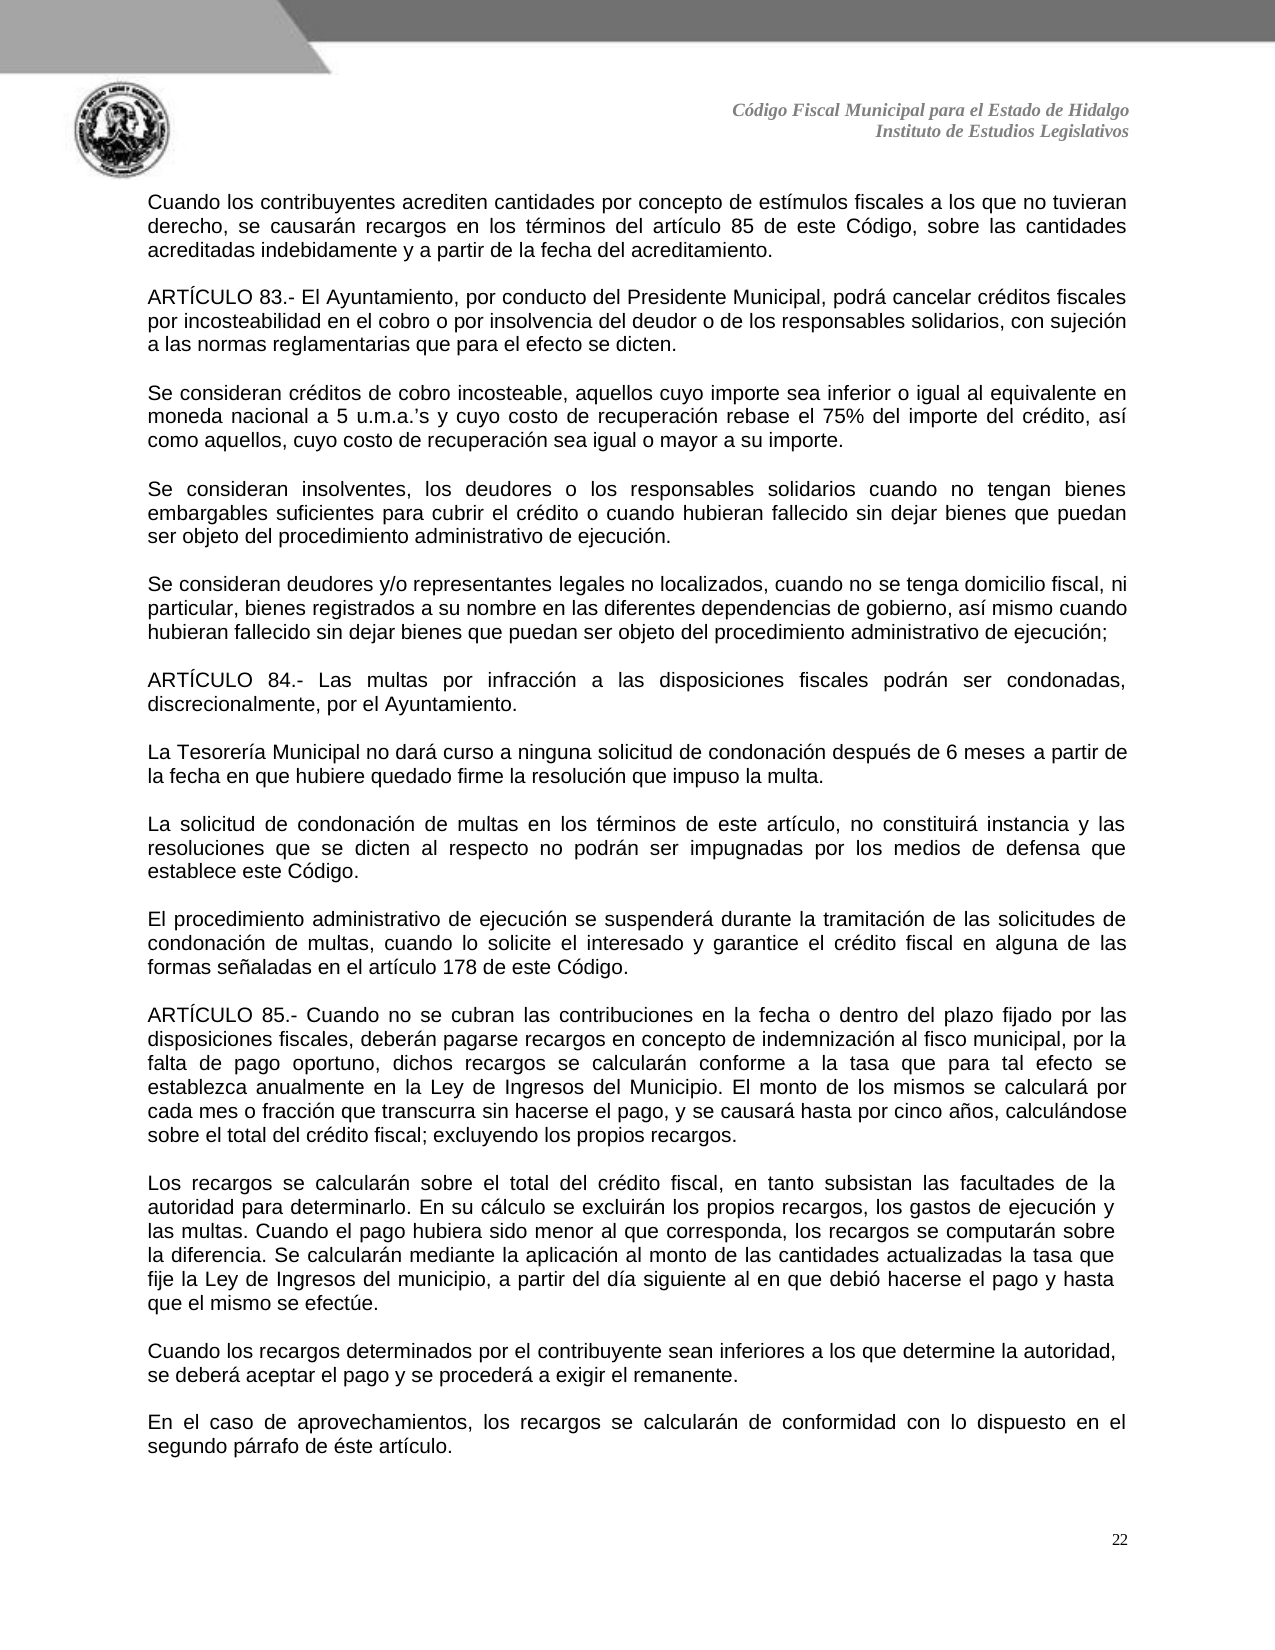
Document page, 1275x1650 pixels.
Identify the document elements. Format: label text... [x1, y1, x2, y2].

text Cuando los recargos determinados por el contribuyente sean inferiores a los que determine la autoridad, se deberá aceptar el pago y se procederá a exigir el remanente. [147, 1339, 1116, 1387]
text El procedimiento administrativo de ejecución se suspenderá durante la tramitación de las solicitudes de condonación de multas, cuando lo solicite el interesado y garantice el crédito fiscal en alguna de las formas señaladas en el artículo 178 de este Código. [147, 907, 1128, 979]
text En el caso de aprovechamientos, los recargos se calcularán de conformidad con lo dispuesto en el segundo párrafo de éste artículo. [147, 1410, 1127, 1458]
text ARTÍCULO 85.- Cuando no se cubran las contribuciones en la fecha o dentro del plazo fijado por las disposiciones fiscales, deberán pagarse recargos en concepto de indemnización al fisco municipal, por la falta de pago oportuno, dichos recargos se calcularán conforme a la tasa que para tal efecto se establezca anualmente en la Ley de Ingresos del Municipio. El monto de los mismos se calculará por cada mes o fracción que transcurra sin hacerse el pago, y se causará hasta por cinco años, calculándose sobre el total del crédito fiscal; excluyendo los propios recargos. [147, 1003, 1128, 1147]
picture [0, 0, 1275, 180]
text Los recargos se calcularán sobre el total del crédito fiscal, en tanto subsistan las facultades de la autoridad para determinarlo. En su cálculo se excluirán los propios recargos, los gastos de ejecución y las multas. Cuando el pago hubiera sido menor al que corresponda, los recargos se computarán sobre la diferencia. Se calcularán mediante la aplicación al monto de las cantidades actualizadas la tasa que fije la Ley de Ingresos del municipio, a partir del día siguiente al en que debió hacerse el pago y hasta que el mismo se efectúe. [147, 1171, 1117, 1314]
text Se consideran deudores y/o representantes legales no localizados, cuando no se tenga domicilio fiscal, ni particular, bienes registrados a su nombre en las diferentes dependencias de gobierno, así mismo cuando hubieran fallecido sin dejar bienes que puedan ser objeto del procedimiento administrativo de ejecución; [147, 572, 1128, 644]
text Cuando los contribuyentes acrediten cantidades por concepto de estímulos fiscales a los que no tuvieran derecho, se causarán recargos en los términos del artículo 85 de este Código, sobre las cantidades acreditadas indebidamente y a partir de la fecha del acreditamiento. [147, 189, 1128, 261]
text Se consideran insolventes, los deudores o los responsables solidarios cuando no tengan bienes embargables suficientes para cubrir el crédito o cuando hubieran fallecido sin dejar bienes que puedan ser objeto del procedimiento administrativo de ejecución. [147, 476, 1128, 548]
text La solicitud de condonación de multas en los términos de este artículo, no constituirá instancia y las resoluciones que se dicten al respecto no podrán ser impugnadas por los medios de defensa que establece este Código. [147, 812, 1127, 883]
text ARTÍCULO 84.- Las multas por infracción a las disposiciones fiscales podrán ser condonadas, discrecionalmente, por el Ayuntamiento. [147, 668, 1127, 716]
text ARTÍCULO 83.- El Ayuntamiento, por conducto del Presidente Municipal, podrá cancelar créditos fiscales por incosteabilidad en el cobro o por insolvencia del deudor o de los responsables solidarios, con sujeción a las normas reglamentarias que para el efecto se dicten. [147, 286, 1127, 356]
text Se consideran créditos de cobro incosteable, aquellos cuyo importe sea inferior o igual al equivalente en moneda nacional a 5 u.m.a.’s y cuyo costo de recuperación rebase el 75% del importe del crédito, así como aquellos, cuyo costo de recuperación sea igual o mayor a su importe. [147, 380, 1128, 452]
text La Tesorería Municipal no dará curso a ninguna solicitud de condonación después de 6 meses a partir de la fecha en que hubiere quedado firme la resolución que impuso la multa. [147, 740, 1128, 788]
